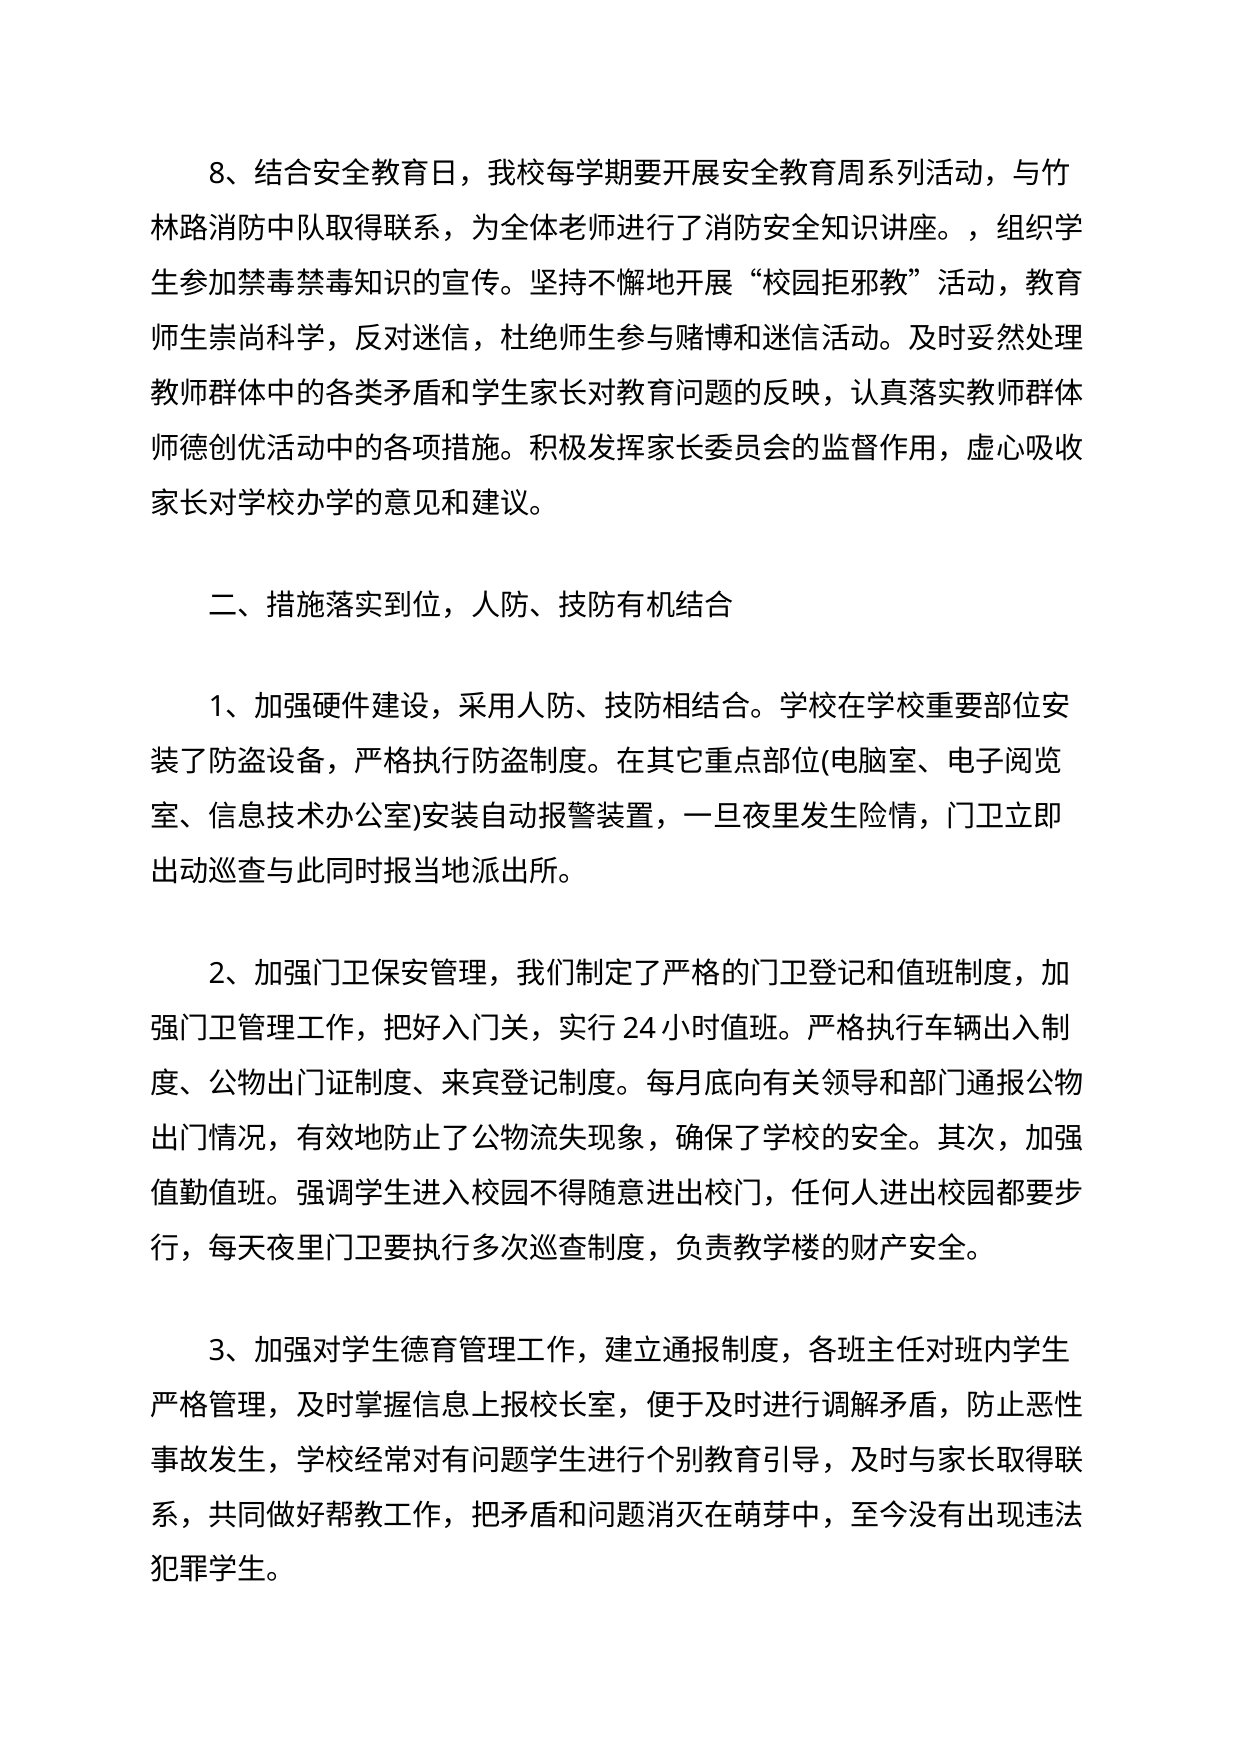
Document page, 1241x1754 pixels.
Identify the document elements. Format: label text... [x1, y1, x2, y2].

text 二、措施落实到位，人防、技防有机结合 [150, 581, 1090, 623]
text 2、加强门卫保安管理，我们制定了严格的门卫登记和值班制度，加强门卫管理工作，把好入门关，实行24小时值班。严格执行车辆出入制度、公物出门证制度、来宾登记制度。每月底向有关领导和部门通报公物出门情况，有效地防止了公物流失现象，确保了学校的安全。其次，加强值勤值班。强调学生进入校园不得随意进出校门，任何人进出校园都要步行，每天夜里门卫要执行多次巡查制度，负责教学楼的财产安全。 [150, 950, 1090, 1267]
text 3、加强对学生德育管理工作，建立通报制度，各班主任对班内学生严格管理，及时掌握信息上报校长室，便于及时进行调解矛盾，防止恶性事故发生，学校经常对有问题学生进行个别教育引导，及时与家长取得联系，共同做好帮教工作，把矛盾和问题消灭在萌芽中，至今没有出现违法犯罪学生。 [150, 1326, 1090, 1588]
text 1、加强硬件建设，采用人防、技防相结合。学校在学校重要部位安装了防盗设备，严格执行防盗制度。在其它重点部位(电脑室、电子阅览室、信息技术办公室)安装自动报警装置，一旦夜里发生险情，门卫立即出动巡查与此同时报当地派出所。 [150, 683, 1090, 890]
text 8、结合安全教育日，我校每学期要开展安全教育周系列活动，与竹林路消防中队取得联系，为全体老师进行了消防安全知识讲座。，组织学生参加禁毒禁毒知识的宣传。坚持不懈地开展“校园拒邪教”活动，教育师生崇尚科学，反对迷信，杜绝师生参与赌博和迷信活动。及时妥然处理教师群体中的各类矛盾和学生家长对教育问题的反映，认真落实教师群体师德创优活动中的各项措施。积极发挥家长委员会的监督作用，虚心吸收家长对学校办学的意见和建议。 [150, 150, 1090, 522]
